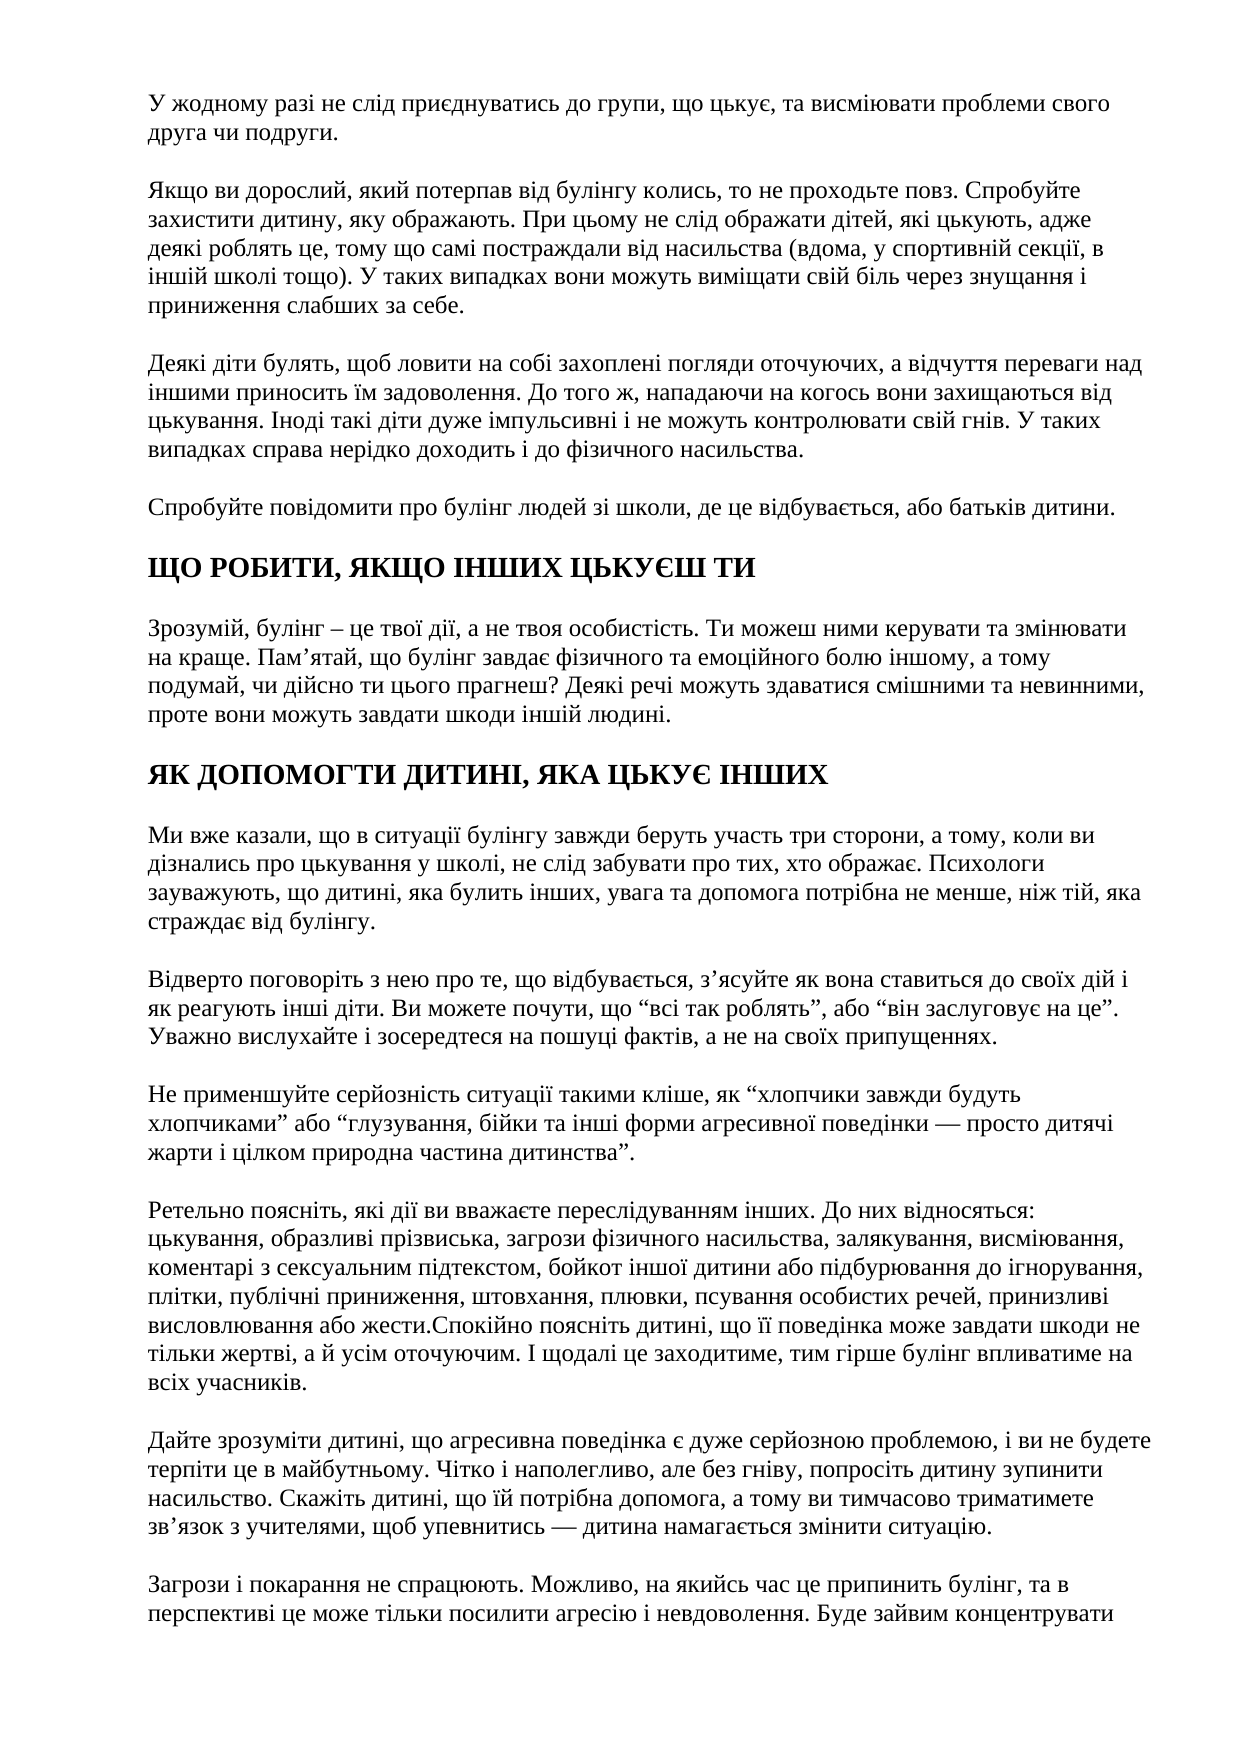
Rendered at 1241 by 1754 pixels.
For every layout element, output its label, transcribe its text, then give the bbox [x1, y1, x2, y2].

text ЯК ДОПОМОГТИ ДИТИНІ, ЯКА ЦЬКУЄ ІНШИХ [148, 757, 1152, 791]
text Ми вже казали, що в ситуації булінгу завжди беруть участь три сторони, а тому, коли ви дізнались про цькування у школі, не слід забувати про тих, хто ображає. Психологи зауважують, що дитині, яка булить інших, увага та допомога потрібна не менше, ніж тій, яка страждає від булінгу. [148, 820, 1152, 935]
text Ретельно поясніть, які дії ви вважаєте переслідуванням інших. До них відносяться: цькування, образливі прізвиська, загрози фізичного насильства, залякування, висміювання, коментарі з сексуальним підтекстом, бойкот іншої дитини або підбурювання до ігнорування, плітки, публічні приниження, штовхання, плювки, псування особистих речей, принизливі висловлювання або жести.Спокійно поясніть дитині, що її поведінка може завдати шкоди не тільки жертві, а й усім оточуючим. І щодалі це заходитиме, тим гірше булінг впливатиме на всіх учасників. [148, 1195, 1152, 1396]
text Зрозумій, булінг – це твої дії, а не твоя особистість. Ти можеш ними керувати та змінювати на краще. Пам’ятай, що булінг завдає фізичного та емоційного болю іншому, а тому подумай, чи дійсно ти цього прагнеш? Деякі речі можуть здаватися смішними та невинними, проте вони можуть завдати шкоди іншій людині. [148, 613, 1152, 728]
text Відверто поговоріть з нею про те, що відбувається, з’ясуйте як вона ставиться до своїх дій і як реагують інші діти. Ви можете почути, що “всі так роблять”, або “він заслуговує на це”. Уважно вислухайте і зосередтеся на пошуці фактів, а не на своїх припущеннях. [148, 964, 1152, 1050]
text ЩО РОБИТИ, ЯКЩО ІНШИХ ЦЬКУЄШ ТИ [148, 550, 1152, 584]
text Не применшуйте серйозність ситуації такими кліше, як “хлопчики завжди будуть хлопчиками” або “глузування, бійки та інші форми агресивної поведінки — просто дитячі жарти і цілком природна частина дитинства”. [148, 1079, 1152, 1166]
text Якщо ви дорослий, який потерпав від булінгу колись, то не проходьте повз. Спробуйте захистити дитину, яку ображають. При цьому не слід ображати дітей, які цькують, адже деякі роблять це, тому що самі постраждали від насильства (вдома, у спортивній секції, в іншій школі тощо). У таких випадках вони можуть виміщати свій біль через знущання і приниження слабших за себе. [148, 175, 1152, 319]
text Деякі діти булять, щоб ловити на собі захоплені погляди оточуючих, а відчуття переваги над іншими приносить їм задоволення. До того ж, нападаючи на когось вони захищаються від цькування. Іноді такі діти дуже імпульсивні і не можуть контролювати свій гнів. У таких випадках справа нерідко доходить і до фізичного насильства. [148, 348, 1152, 463]
text У жодному разі не слід приєднуватись до групи, що цькує, та висміювати проблеми свого друга чи подруги. [148, 88, 1152, 146]
text Дайте зрозуміти дитині, що агресивна поведінка є дуже серйозною проблемою, і ви не будете терпіти це в майбутньому. Чітко і наполегливо, але без гніву, попросіть дитину зупинити насильство. Скажіть дитині, що їй потрібна допомога, а тому ви тимчасово триматимете зв’язок з учителями, щоб упевнитись — дитина намагається змінити ситуацію. [148, 1425, 1152, 1540]
text Спробуйте повідомити про булінг людей зі школи, де це відбувається, або батьків дитини. [148, 492, 1152, 521]
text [148, 1569, 1152, 1627]
